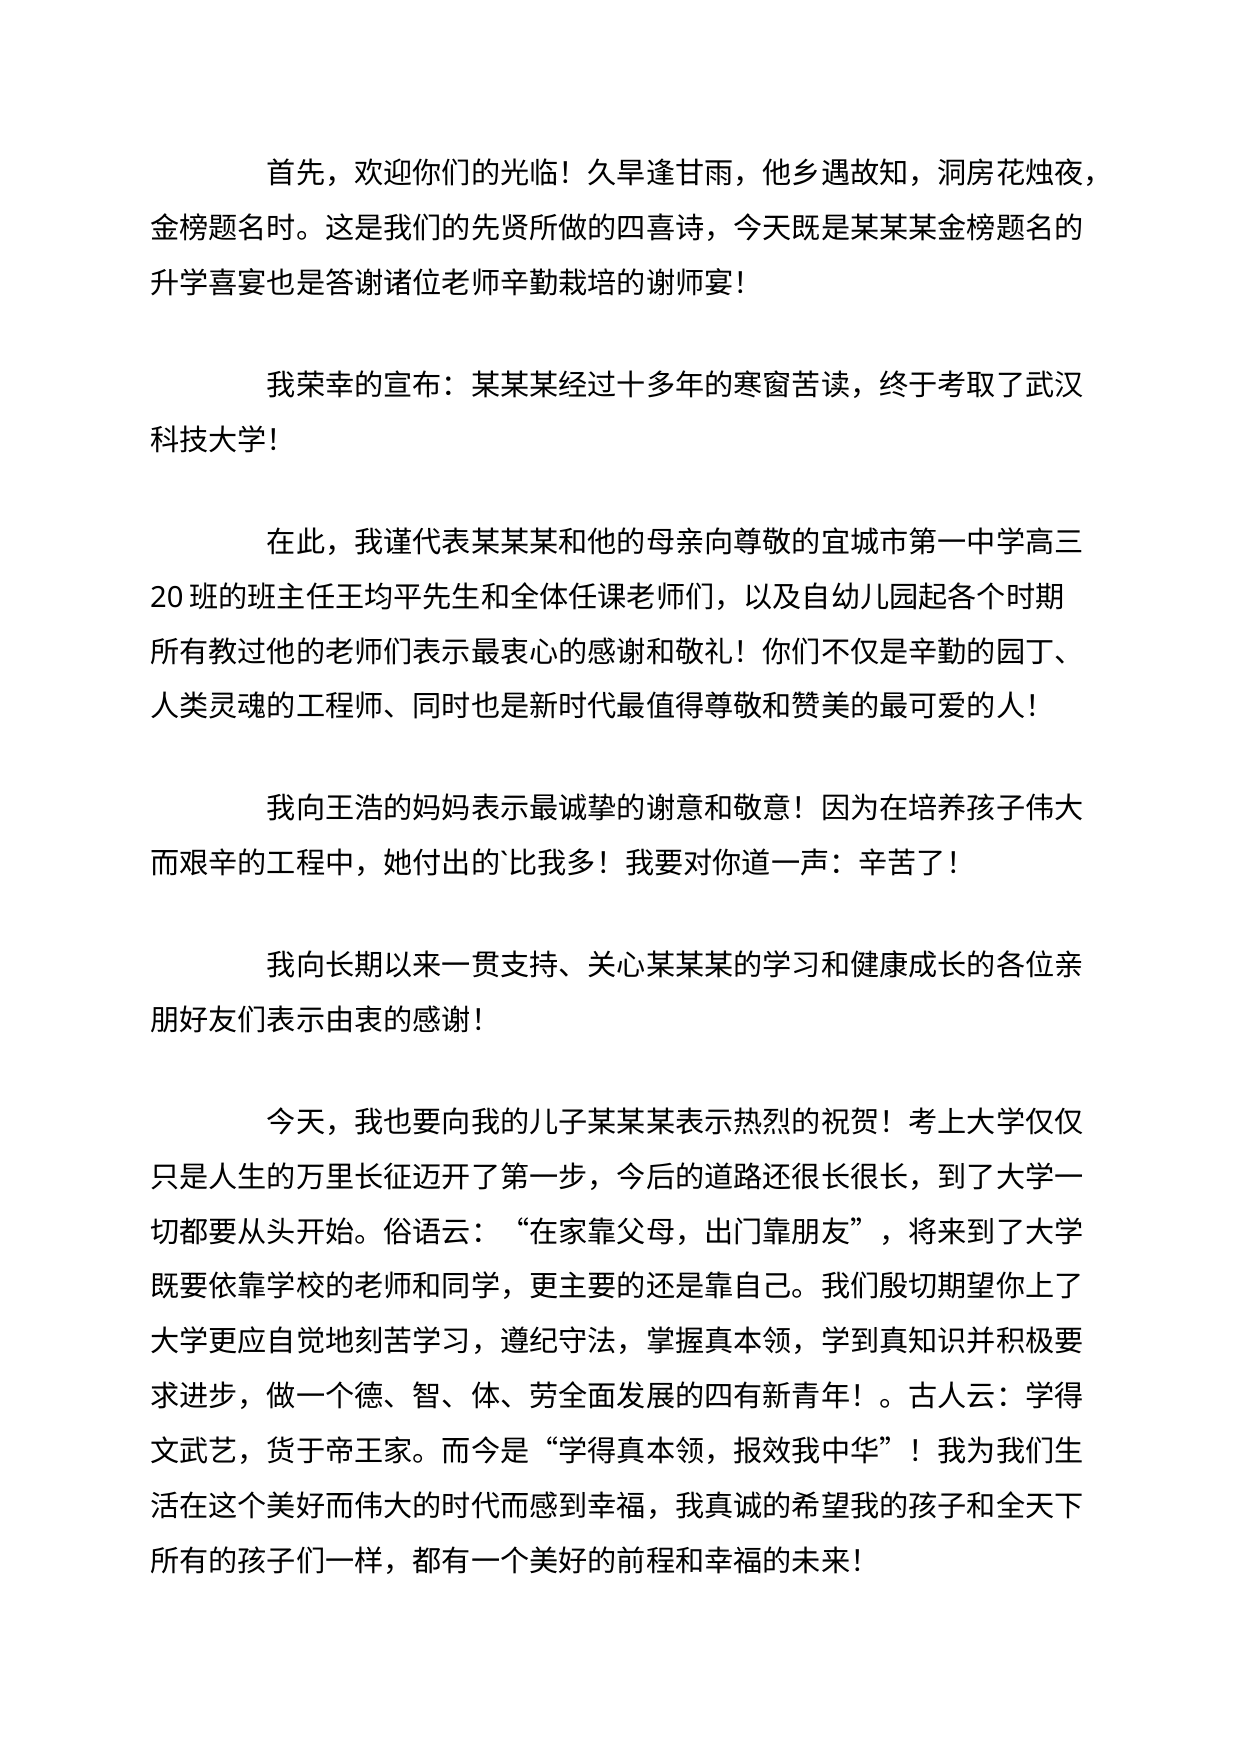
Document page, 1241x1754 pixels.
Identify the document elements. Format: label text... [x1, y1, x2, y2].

text 今天，我也要向我的儿子某某某表示热烈的祝贺！考上大学仅仅只是人生的万里长征迈开了第一步，今后的道路还很长很长，到了大学一切都要从头开始。俗语云：“在家靠父母，出门靠朋友”，将来到了大学既要依靠学校的老师和同学，更主要的还是靠自己。我们殷切期望你上了大学更应自觉地刻苦学习，遵纪守法，掌握真本领，学到真知识并积极要求进步，做一个德、智、体、劳全面发展的四有新青年！。古人云：学得文武艺，货于帝王家。而今是“学得真本领，报效我中华”！我为我们生活在这个美好而伟大的时代而感到幸福，我真诚的希望我的孩子和全天下所有的孩子们一样，都有一个美好的前程和幸福的未来！ [150, 1098, 1090, 1580]
text 在此，我谨代表某某某和他的母亲向尊敬的宜城市第一中学高三20班的班主任王均平先生和全体任课老师们，以及自幼儿园起各个时期所有教过他的老师们表示最衷心的感谢和敬礼！你们不仅是辛勤的园丁、人类灵魂的工程师、同时也是新时代最值得尊敬和赞美的最可爱的人！ [150, 518, 1090, 725]
text 首先，欢迎你们的光临！久旱逢甘雨，他乡遇故知，洞房花烛夜，金榜题名时。这是我们的先贤所做的四喜诗，今天既是某某某金榜题名的升学喜宴也是答谢诸位老师辛勤栽培的谢师宴！ [150, 150, 1090, 302]
text 我向王浩的妈妈表示最诚挚的谢意和敬意！因为在培养孩子伟大而艰辛的工程中，她付出的`比我多！我要对你道一声：辛苦了！ [150, 785, 1090, 882]
text 我荣幸的宣布：某某某经过十多年的寒窗苦读，终于考取了武汉科技大学！ [150, 362, 1090, 459]
text 我向长期以来一贯支持、关心某某某的学习和健康成长的各位亲朋好友们表示由衷的感谢！ [150, 942, 1090, 1039]
